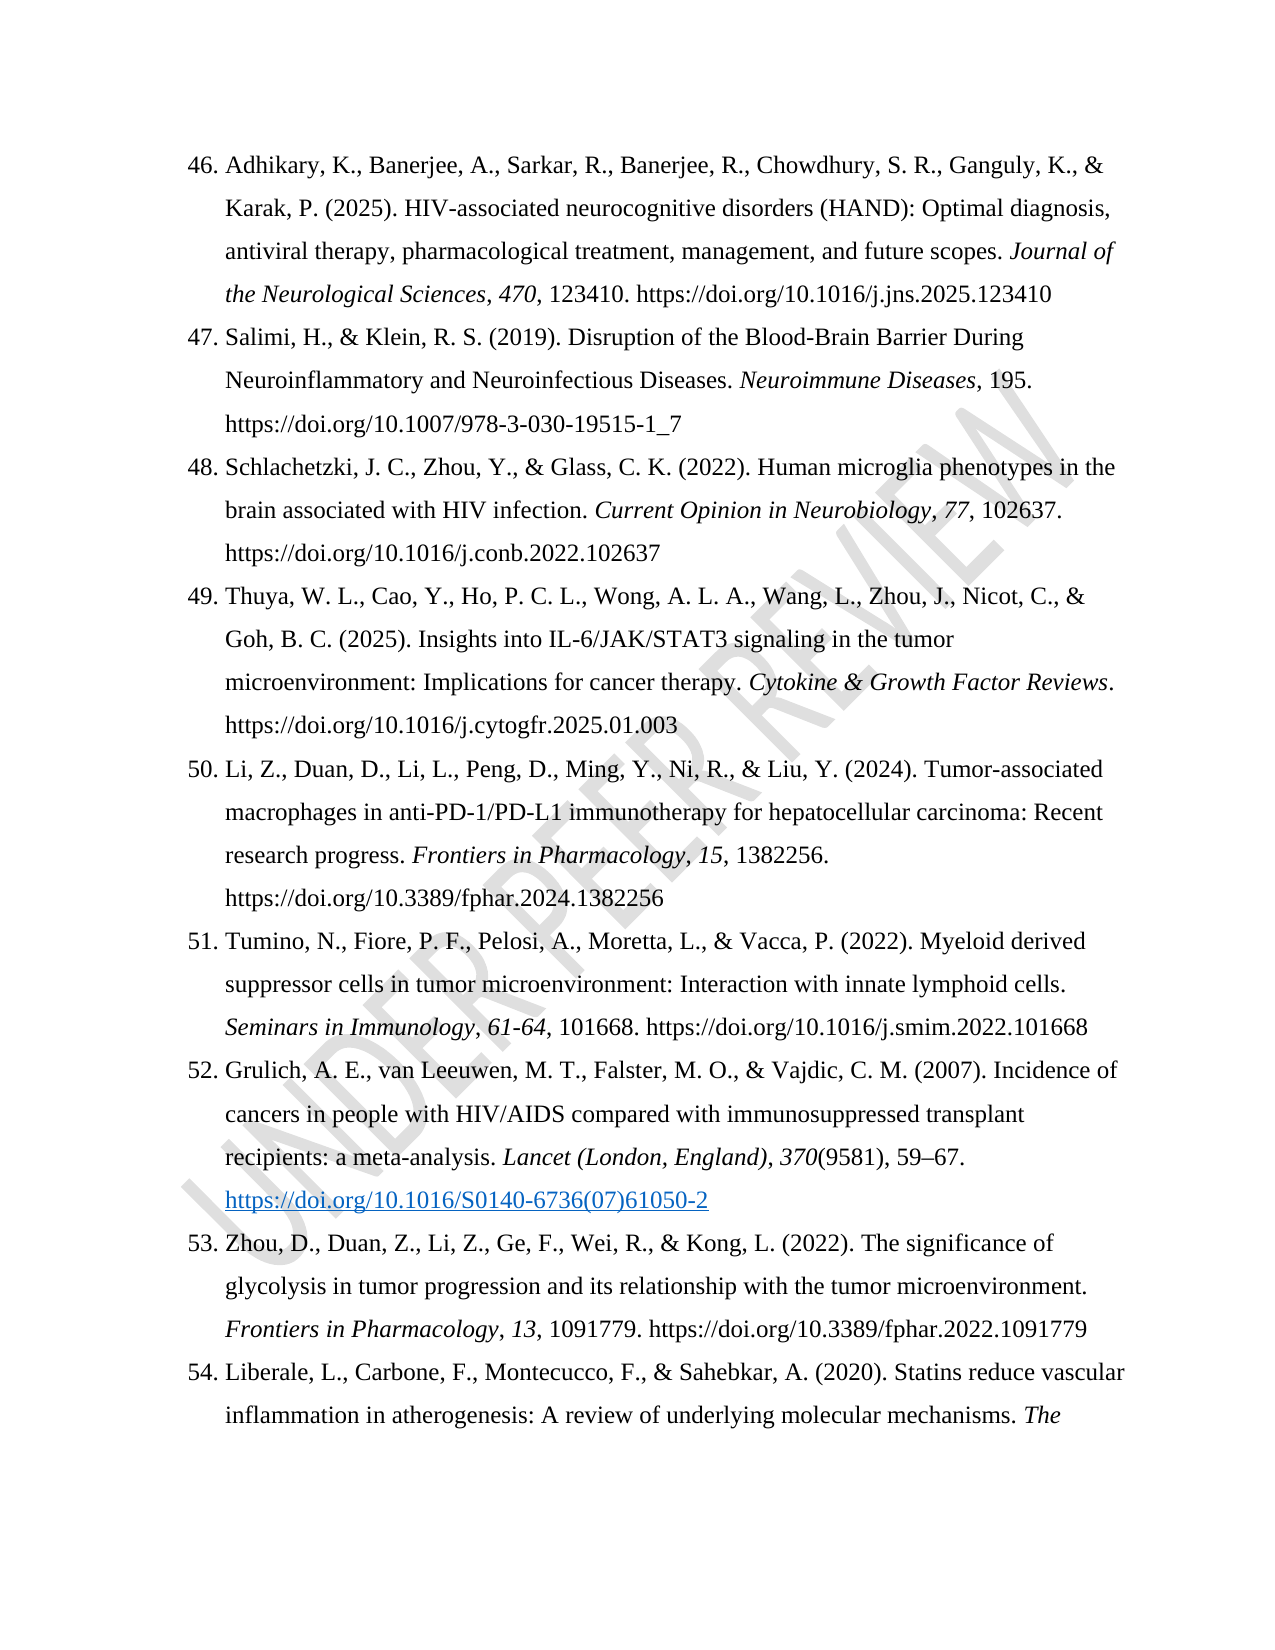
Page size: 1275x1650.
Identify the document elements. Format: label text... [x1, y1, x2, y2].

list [187, 1357, 1125, 1429]
list Salimi, H., & Klein, R. S. (2019). Disruption of the Blood-Brain Barrier During Neuroinflammatory and Neuroinfectious Diseases. Neuroimmune Diseases, 195. https://doi.org/10.1007/978-3-030-19515-1_7 [187, 322, 1125, 437]
list Schlachetzki, J. C., Zhou, Y., & Glass, C. K. (2022). Human microglia phenotypes in the brain associated with HIV infection. Current Opinion in Neurobiology, 77, 102637. https://doi.org/10.1016/j.conb.2022.102637 [187, 452, 1125, 567]
list Adhikary, K., Banerjee, A., Sarkar, R., Banerjee, R., Chowdhury, S. R., Ganguly, K., & Karak, P. (2025). HIV-associated neurocognitive disorders (HAND): Optimal diagnosis, antiviral therapy, pharmacological treatment, management, and future scopes. Journal of the Neurological Sciences, 470, 123410. https://doi.org/10.1016/j.jns.2025.123410 [187, 150, 1125, 308]
list Tumino, N., Fiore, P. F., Pelosi, A., Moretta, L., & Vacca, P. (2022). Myeloid derived suppressor cells in tumor microenvironment: Interaction with innate lymphoid cells. Seminars in Immunology, 61-64, 101668. https://doi.org/10.1016/j.smim.2022.101668 [187, 926, 1125, 1041]
list Li, Z., Duan, D., Li, L., Peng, D., Ming, Y., Ni, R., & Liu, Y. (2024). Tumor-associated macrophages in anti-PD-1/PD-L1 immunotherapy for hepatocellular carcinoma: Recent research progress. Frontiers in Pharmacology, 15, 1382256. https://doi.org/10.3389/fphar.2024.1382256 [187, 754, 1125, 912]
list Zhou, D., Duan, Z., Li, Z., Ge, F., Wei, R., & Kong, L. (2022). The significance of glycolysis in tumor progression and its relationship with the tumor microenvironment. Frontiers in Pharmacology, 13, 1091779. https://doi.org/10.3389/fphar.2022.1091779 [187, 1228, 1125, 1343]
list Grulich, A. E., van Leeuwen, M. T., Falster, M. O., & Vajdic, C. M. (2007). Incidence of cancers in people with HIV/AIDS compared with immunosuppressed transplant recipients: a meta-analysis. Lancet (London, England), 370(9581), 59–67. https://doi.org/10.1016/S0140-6736(07)61050-2 [187, 1056, 1125, 1214]
list Thuya, W. L., Cao, Y., Ho, P. C. L., Wong, A. L. A., Wang, L., Zhou, J., Nicot, C., & Goh, B. C. (2025). Insights into IL-6/JAK/STAT3 signaling in the tumor microenvironment: Implications for cancer therapy. Cytokine & Growth Factor Reviews. https://doi.org/10.1016/j.cytogfr.2025.01.003 [187, 581, 1125, 739]
